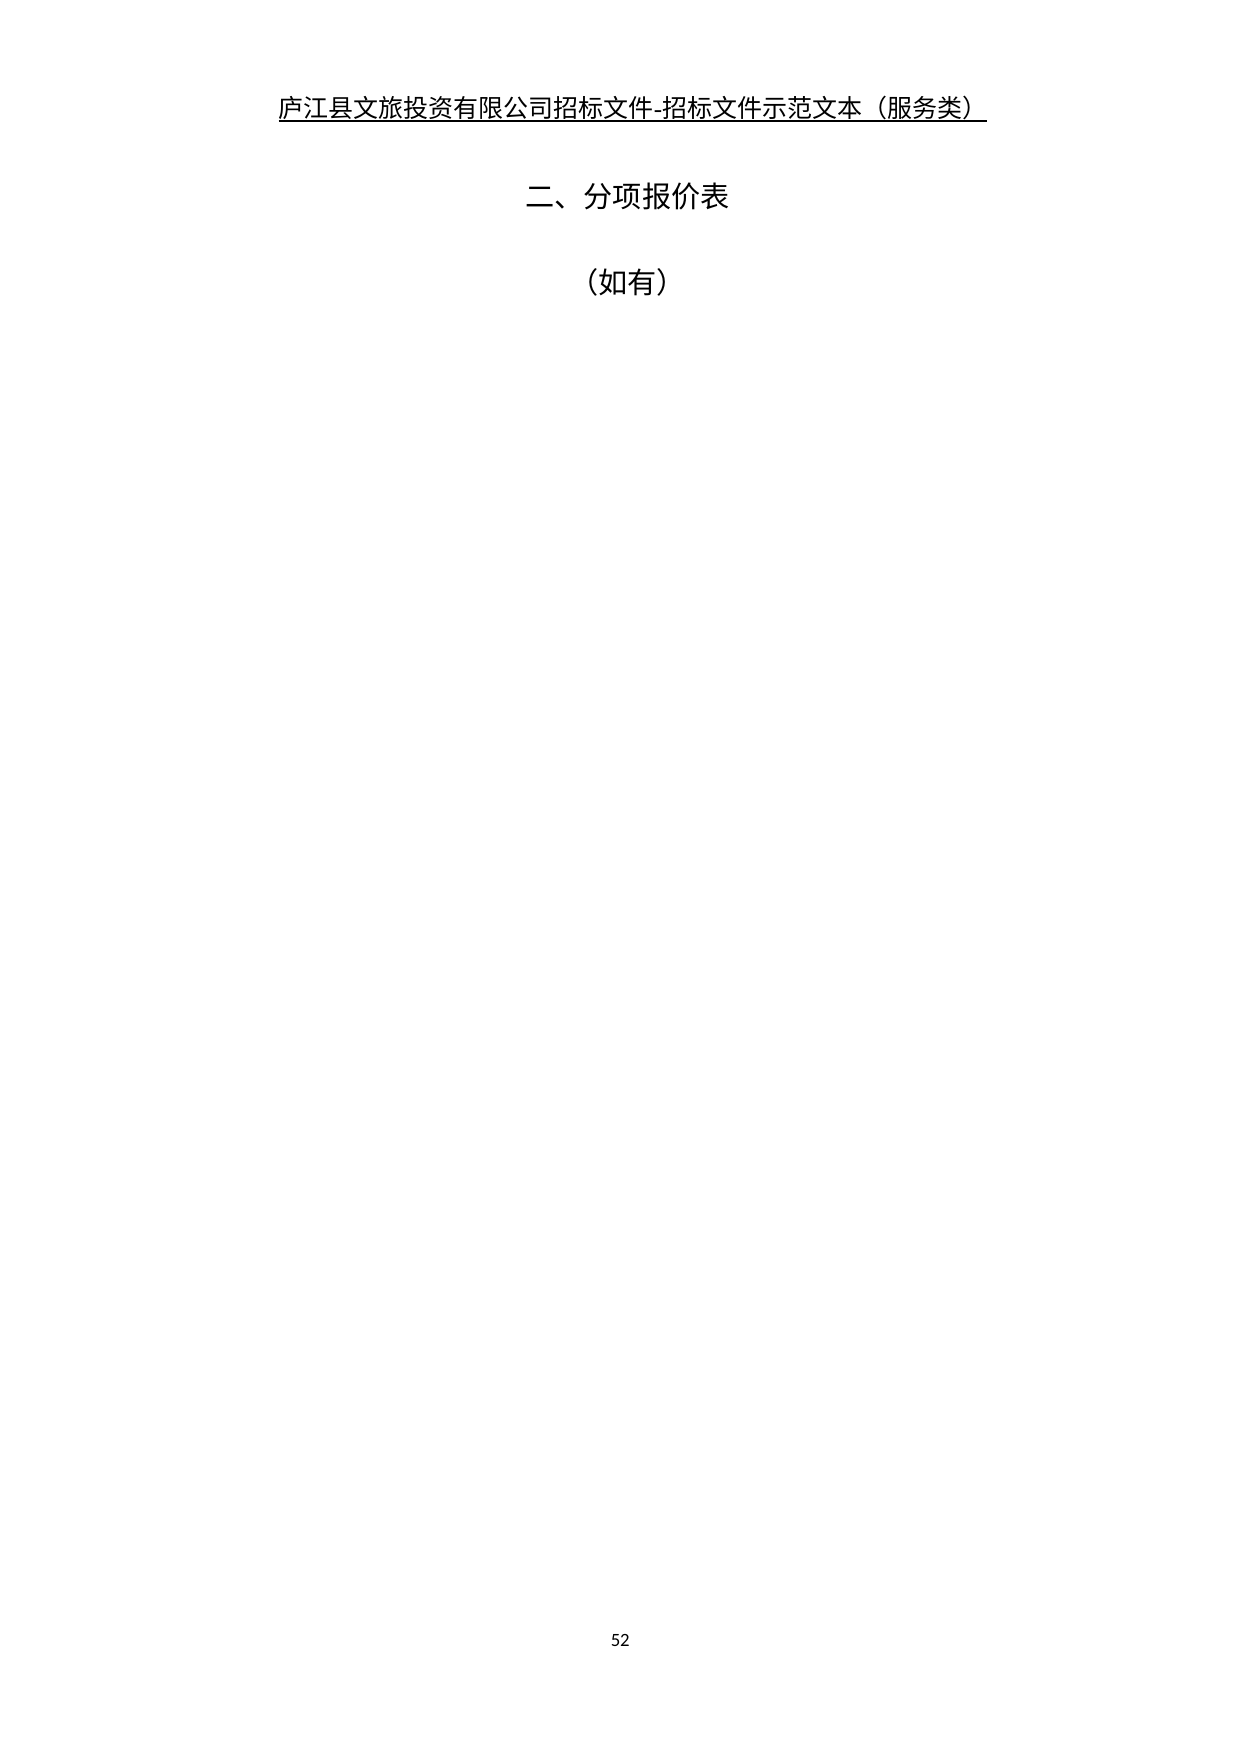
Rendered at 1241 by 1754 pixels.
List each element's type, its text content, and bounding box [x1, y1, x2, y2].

subtitle 二、分项报价表 [187, 162, 1053, 227]
subtitle （如有）三、其他资料 [187, 248, 1053, 313]
